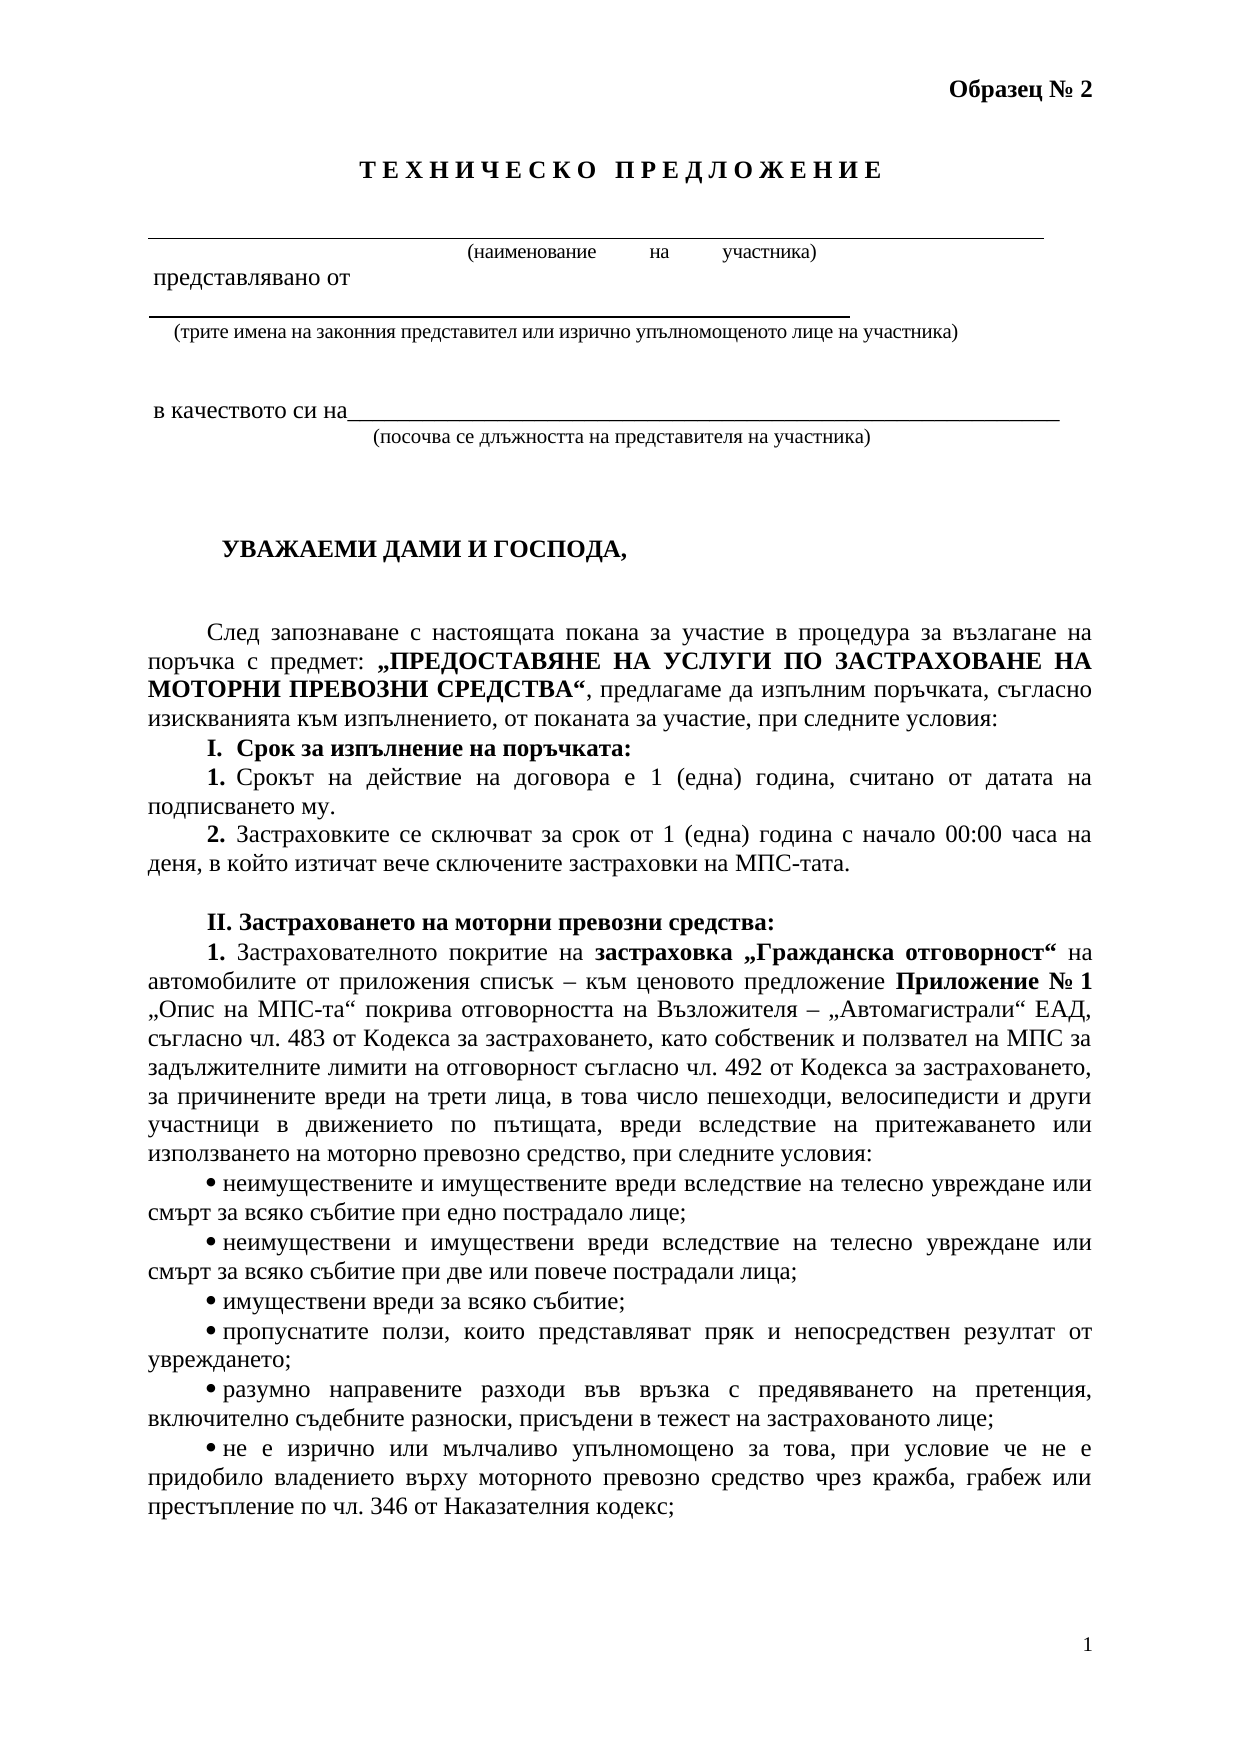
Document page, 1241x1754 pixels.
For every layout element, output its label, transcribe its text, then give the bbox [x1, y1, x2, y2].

text II. Застраховането на моторни превозни средства: [148, 907, 1093, 936]
text (наименование на участника) представлявано от [153, 239, 817, 291]
text След запознаване с настоящата покана за участие в процедура за възлагане на поръчка с предмет: „ПРЕДОСТАВЯНЕ НА УСЛУГИ ПО ЗАСТРАХОВАНЕ НА МОТОРНИ ПРЕВОЗНИ СРЕДСТВА“, предлагаме да изпълним поръчката, съгласно изискванията към изпълнението, от поканата за участие, при следните условия: [148, 617, 1093, 732]
list не е изрично или мълчаливо упълномощено за това, при условие че не е придобило владението върху моторното превозно средство чрез кражба, грабеж или престъпление по чл. 346 от Наказателния кодекс; [148, 1433, 1093, 1519]
list неимуществени и имуществени вреди вследствие на телесно увреждане или смърт за всяко събитие при две или повече пострадали лица; [148, 1227, 1093, 1284]
text (трите имена на законния представител или изрично упълномощеното лице на участника) [174, 319, 1093, 343]
text 1. Застрахователното покритие на застраховка „Гражданска отговорност“ на автомобилите от приложения списък – към ценовото предложение Приложение № 1 „Опис на МПС-та“ покрива отговорността на Възложителя – „Автомагистрали“ ЕАД, съгласно чл. 483 от Кодекса за застраховането, като собственик и ползвател на МПС за задължителните лимити на отговорност съгласно чл. 492 от Кодекса за застраховането, за причинените вреди на трети лица, в това число пешеходци, велосипедисти и други участници в движението по пътищата, вреди вследствие на притежаването или използването на моторно превозно средство, при следните условия: [148, 937, 1093, 1167]
list Срокът на действие на договора е 1 (една) година, считано от датата на подписването му. [148, 762, 1093, 819]
list Срок за изпълнение на поръчката: [148, 733, 1093, 762]
list неимуществените и имуществените вреди вследствие на телесно увреждане или смърт за всяко събитие при едно пострадало лице; [148, 1168, 1093, 1226]
text УВАЖАЕМИ ДАМИ И ГОСПОДА, [148, 534, 1093, 563]
list Застраховките се сключват за срок от 1 (една) година с начало 00:00 часа на деня, в който изтичат вече сключените застраховки на МПС-тата. [148, 819, 1093, 877]
text (посочва се длъжността на представителя на участника) [151, 424, 1093, 448]
list имуществени вреди за всяко събитие; [148, 1286, 1093, 1314]
text Т Е Х Н И Ч Е С К О П Р Е Д Л О Ж Е Н И Е [148, 155, 1093, 184]
text в качеството си на [153, 395, 1093, 424]
list пропуснатите ползи, които представляват пряк и непосредствен резултат от увреждането; [148, 1316, 1093, 1373]
list разумно направените разходи във връзка с предявяването на претенция, включително съдебните разноски, присъдени в тежест на застрахованото лице; [148, 1374, 1093, 1432]
